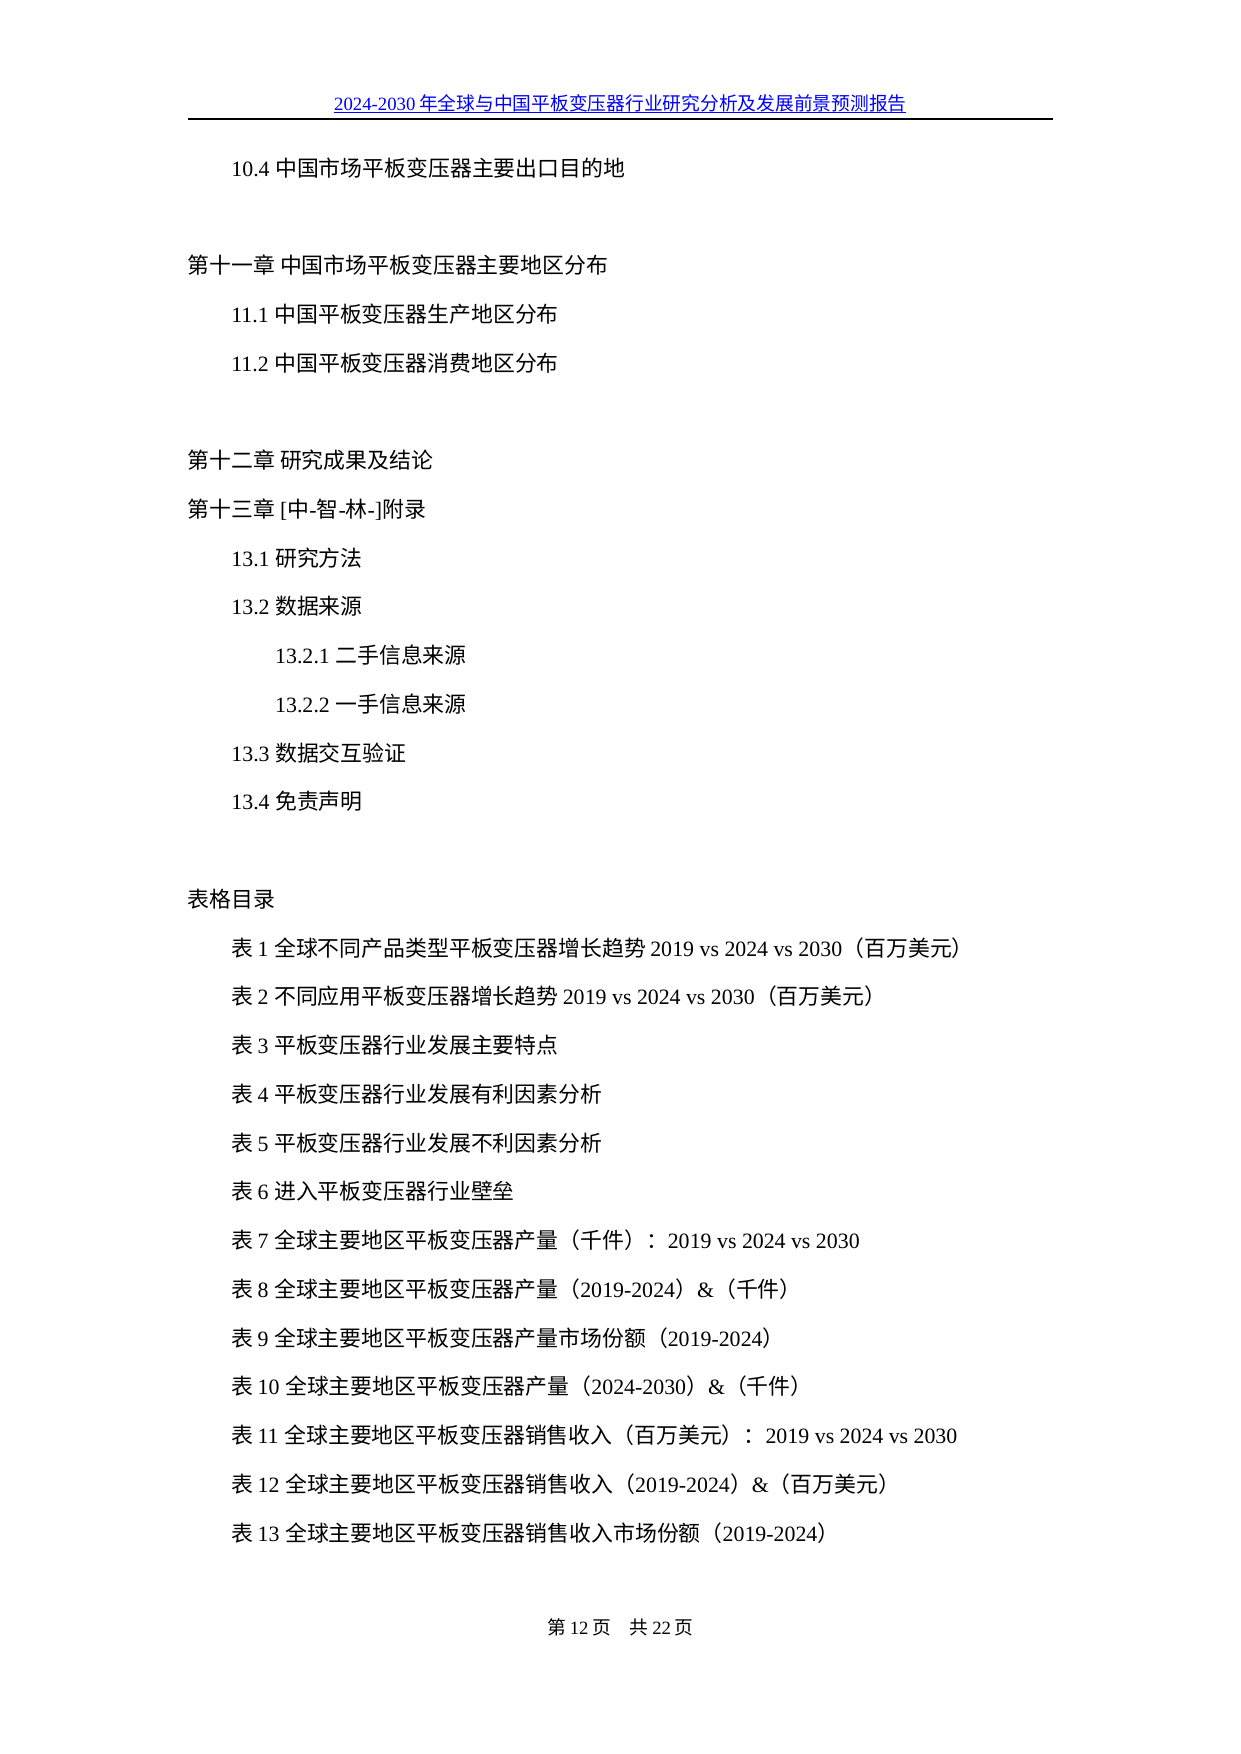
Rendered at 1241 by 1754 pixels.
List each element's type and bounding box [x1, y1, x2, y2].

text [187, 150, 1053, 1548]
